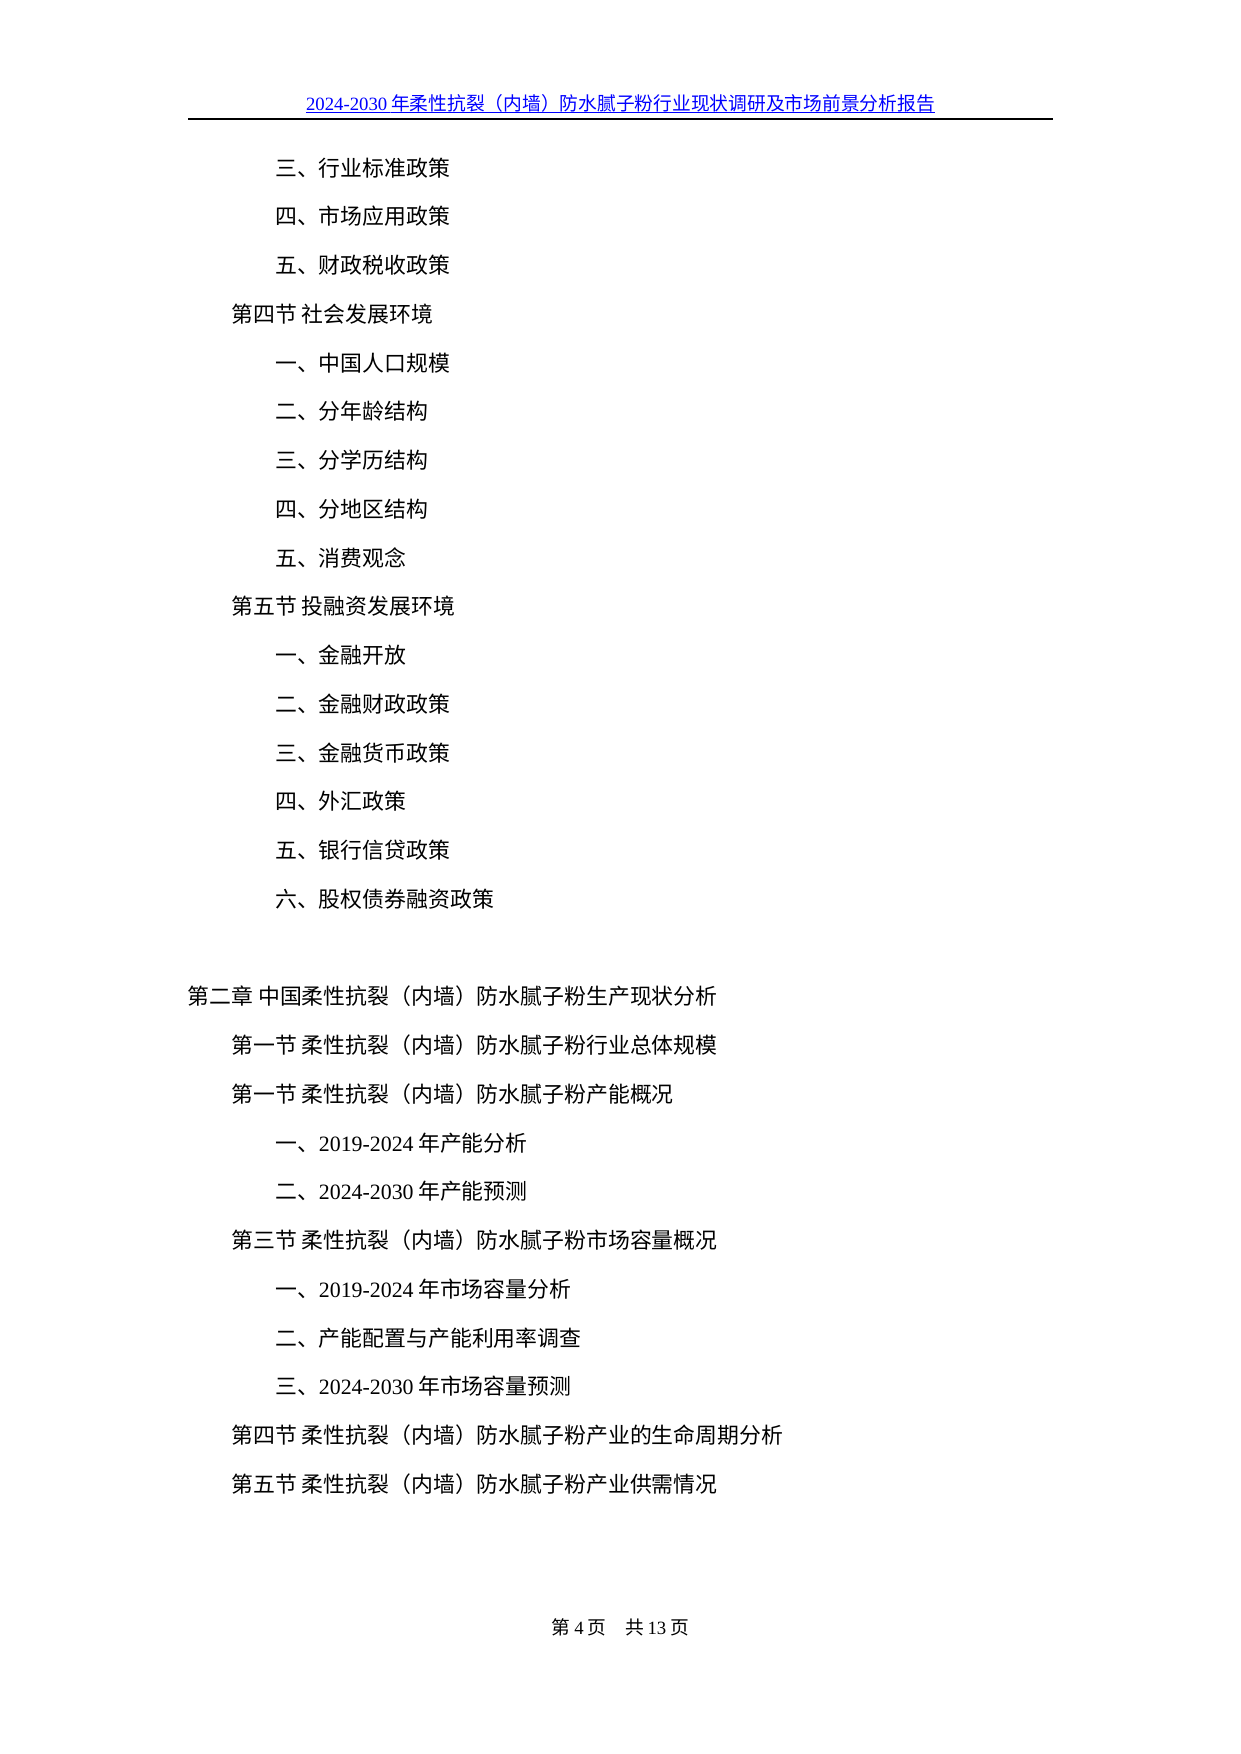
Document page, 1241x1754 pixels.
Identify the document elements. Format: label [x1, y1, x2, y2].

text [187, 150, 1053, 1499]
